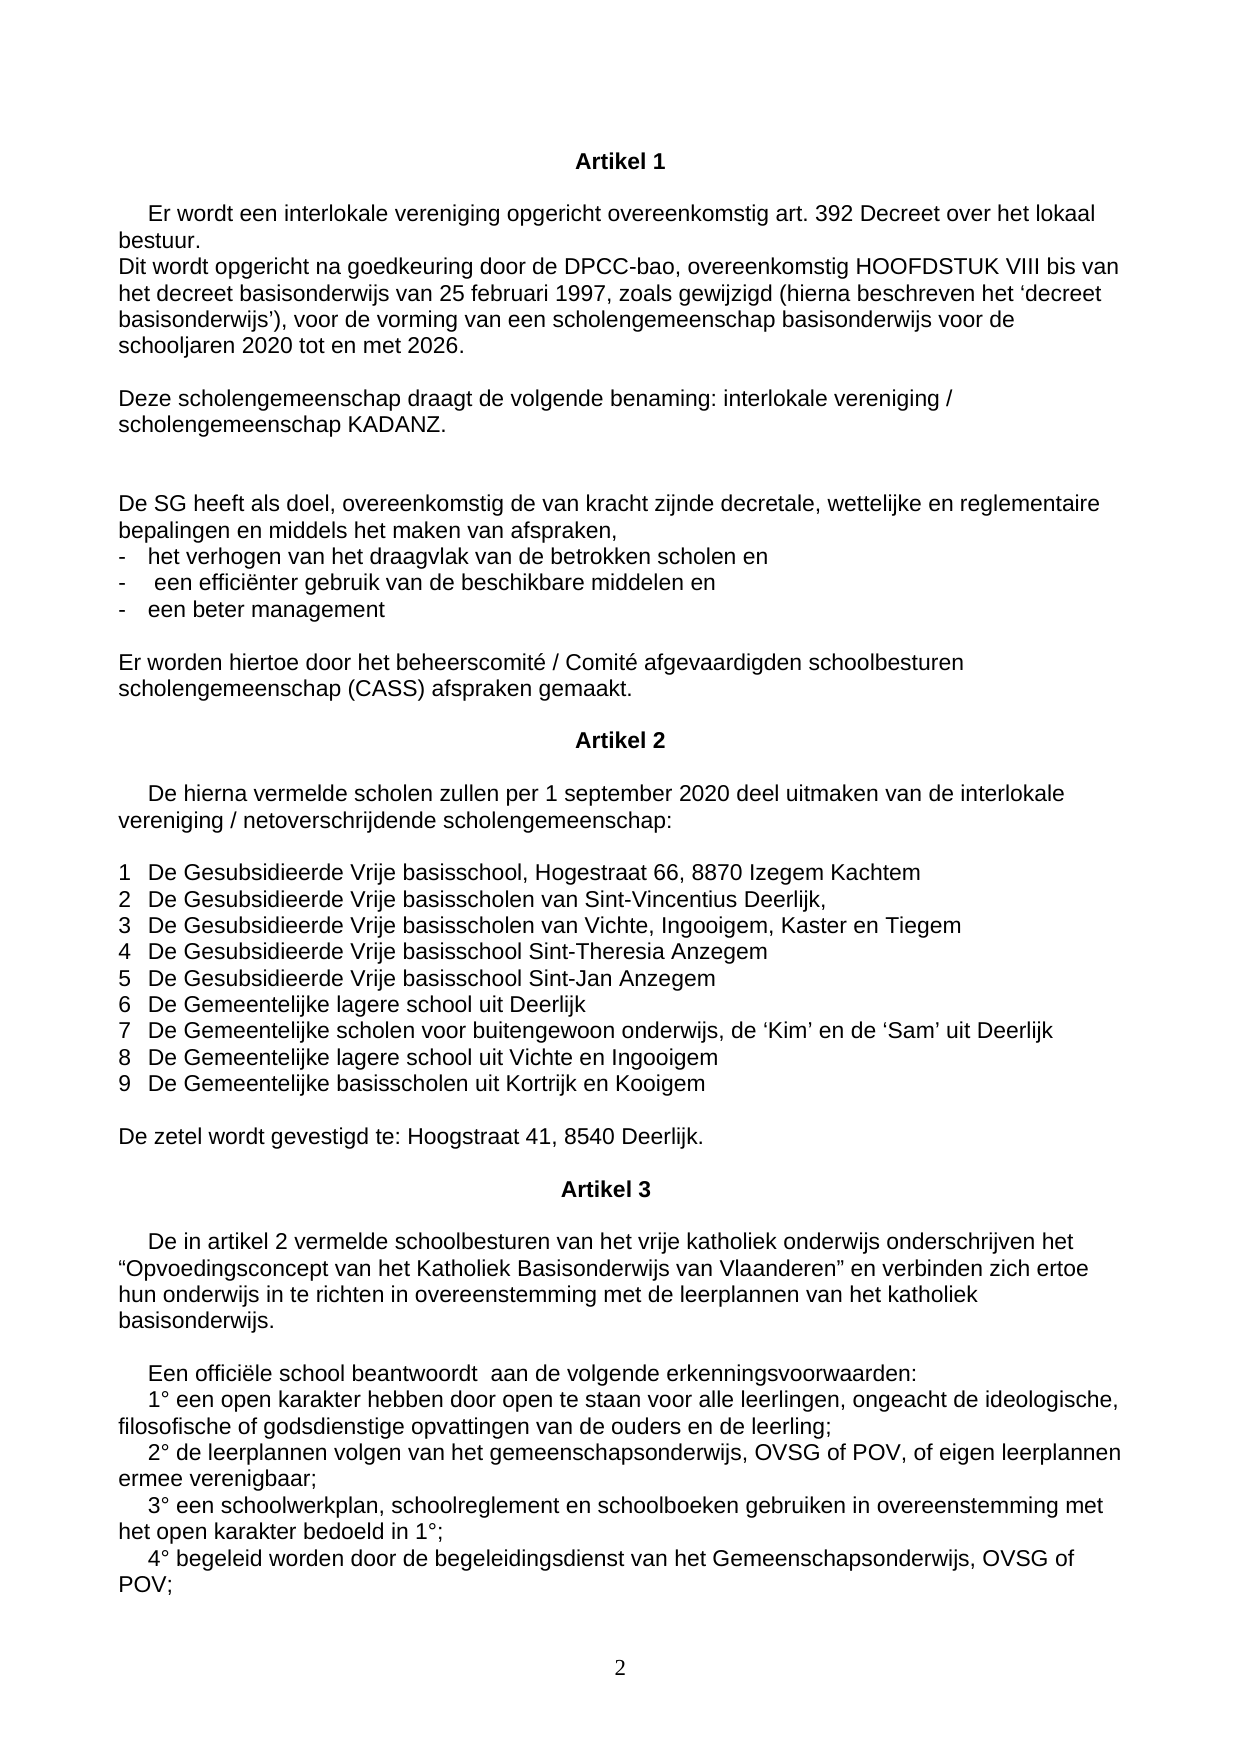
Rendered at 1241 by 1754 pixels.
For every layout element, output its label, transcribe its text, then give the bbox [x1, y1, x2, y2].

text - een beter management [118, 596, 1122, 622]
text De in artikel 2 vermelde schoolbesturen van het vrije katholiek onderwijs onderschrijven het “Opvoedingsconcept van het Katholiek Basisonderwijs van Vlaanderen” en verbinden zich ertoe hun onderwijs in te richten in overeenstemming met de leerplannen van het katholiek basisonderwijs. [118, 1228, 1122, 1334]
text De zetel wordt gevestigd te: Hoogstraat 41, 8540 Deerlijk. [118, 1123, 1122, 1149]
text - een efficiënter gebruik van de beschikbare middelen en [118, 569, 1122, 596]
text 1° een open karakter hebben door open te staan voor alle leerlingen, ongeacht de ideologische, filosofische of godsdienstige opvattingen van de ouders en de leerling; [118, 1386, 1122, 1439]
text Dit wordt opgericht na goedkeuring door de DPCC-bao, overeenkomstig HOOFDSTUK VIII bis van het decreet basisonderwijs van 25 februari 1997, zoals gewijzigd (hierna beschreven het ‘decreet basisonderwijs’), voor de vorming van een scholengemeenschap basisonderwijs voor de schooljaren 2020 tot en met 2026. [118, 253, 1122, 358]
text Deze scholengemeenschap draagt de volgende benaming: interlokale vereniging / scholengemeenschap KADANZ. [118, 385, 1122, 438]
text Artikel 3 [118, 1176, 1122, 1202]
text 6 De Gemeentelijke lagere school uit Deerlijk [118, 991, 1122, 1017]
text 5 De Gesubsidieerde Vrije basisschool Sint-Jan Anzegem [118, 965, 1122, 991]
text De hierna vermelde scholen zullen per 1 september 2020 deel uitmaken van de interlokale vereniging / netoverschrijdende scholengemeenschap: [118, 780, 1122, 833]
text 4 De Gesubsidieerde Vrije basisschool Sint-Theresia Anzegem [118, 938, 1122, 965]
text 3° een schoolwerkplan, schoolreglement en schoolboeken gebruiken in overeenstemming met het open karakter bedoeld in 1°; [118, 1492, 1122, 1544]
text Artikel 1 [118, 148, 1122, 174]
text 4° begeleid worden door de begeleidingsdienst van het Gemeenschapsonderwijs, OVSG of POV; [118, 1544, 1122, 1597]
text 8 De Gemeentelijke lagere school uit Vichte en Ingooigem [118, 1044, 1122, 1070]
text Er wordt een interlokale vereniging opgericht overeenkomstig art. 392 Decreet over het lokaal bestuur. [118, 200, 1122, 253]
text 7 De Gemeentelijke scholen voor buitengewoon onderwijs, de ‘Kim’ en de ‘Sam’ uit Deerlijk [118, 1017, 1122, 1044]
text 1 De Gesubsidieerde Vrije basisschool, Hogestraat 66, 8870 Izegem Kachtem [118, 859, 1122, 886]
text 2 De Gesubsidieerde Vrije basisscholen van Sint-Vincentius Deerlijk, [118, 886, 1122, 912]
text 9 De Gemeentelijke basisscholen uit Kortrijk en Kooigem [118, 1070, 1122, 1096]
text De SG heeft als doel, overeenkomstig de van kracht zijnde decretale, wettelijke en reglementaire bepalingen en middels het maken van afspraken, [118, 490, 1122, 543]
text Artikel 2 [118, 727, 1122, 754]
text 2° de leerplannen volgen van het gemeenschapsonderwijs, OVSG of POV, of eigen leerplannen ermee verenigbaar; [118, 1439, 1122, 1492]
text - het verhogen van het draagvlak van de betrokken scholen en [118, 543, 1122, 569]
text Een officiële school beantwoordt aan de volgende erkenningsvoorwaarden: [118, 1360, 1122, 1386]
text 3 De Gesubsidieerde Vrije basisscholen van Vichte, Ingooigem, Kaster en Tiegem [118, 912, 1122, 938]
text Er worden hiertoe door het beheerscomité / Comité afgevaardigden schoolbesturen scholengemeenschap (CASS) afspraken gemaakt. [118, 648, 1122, 701]
